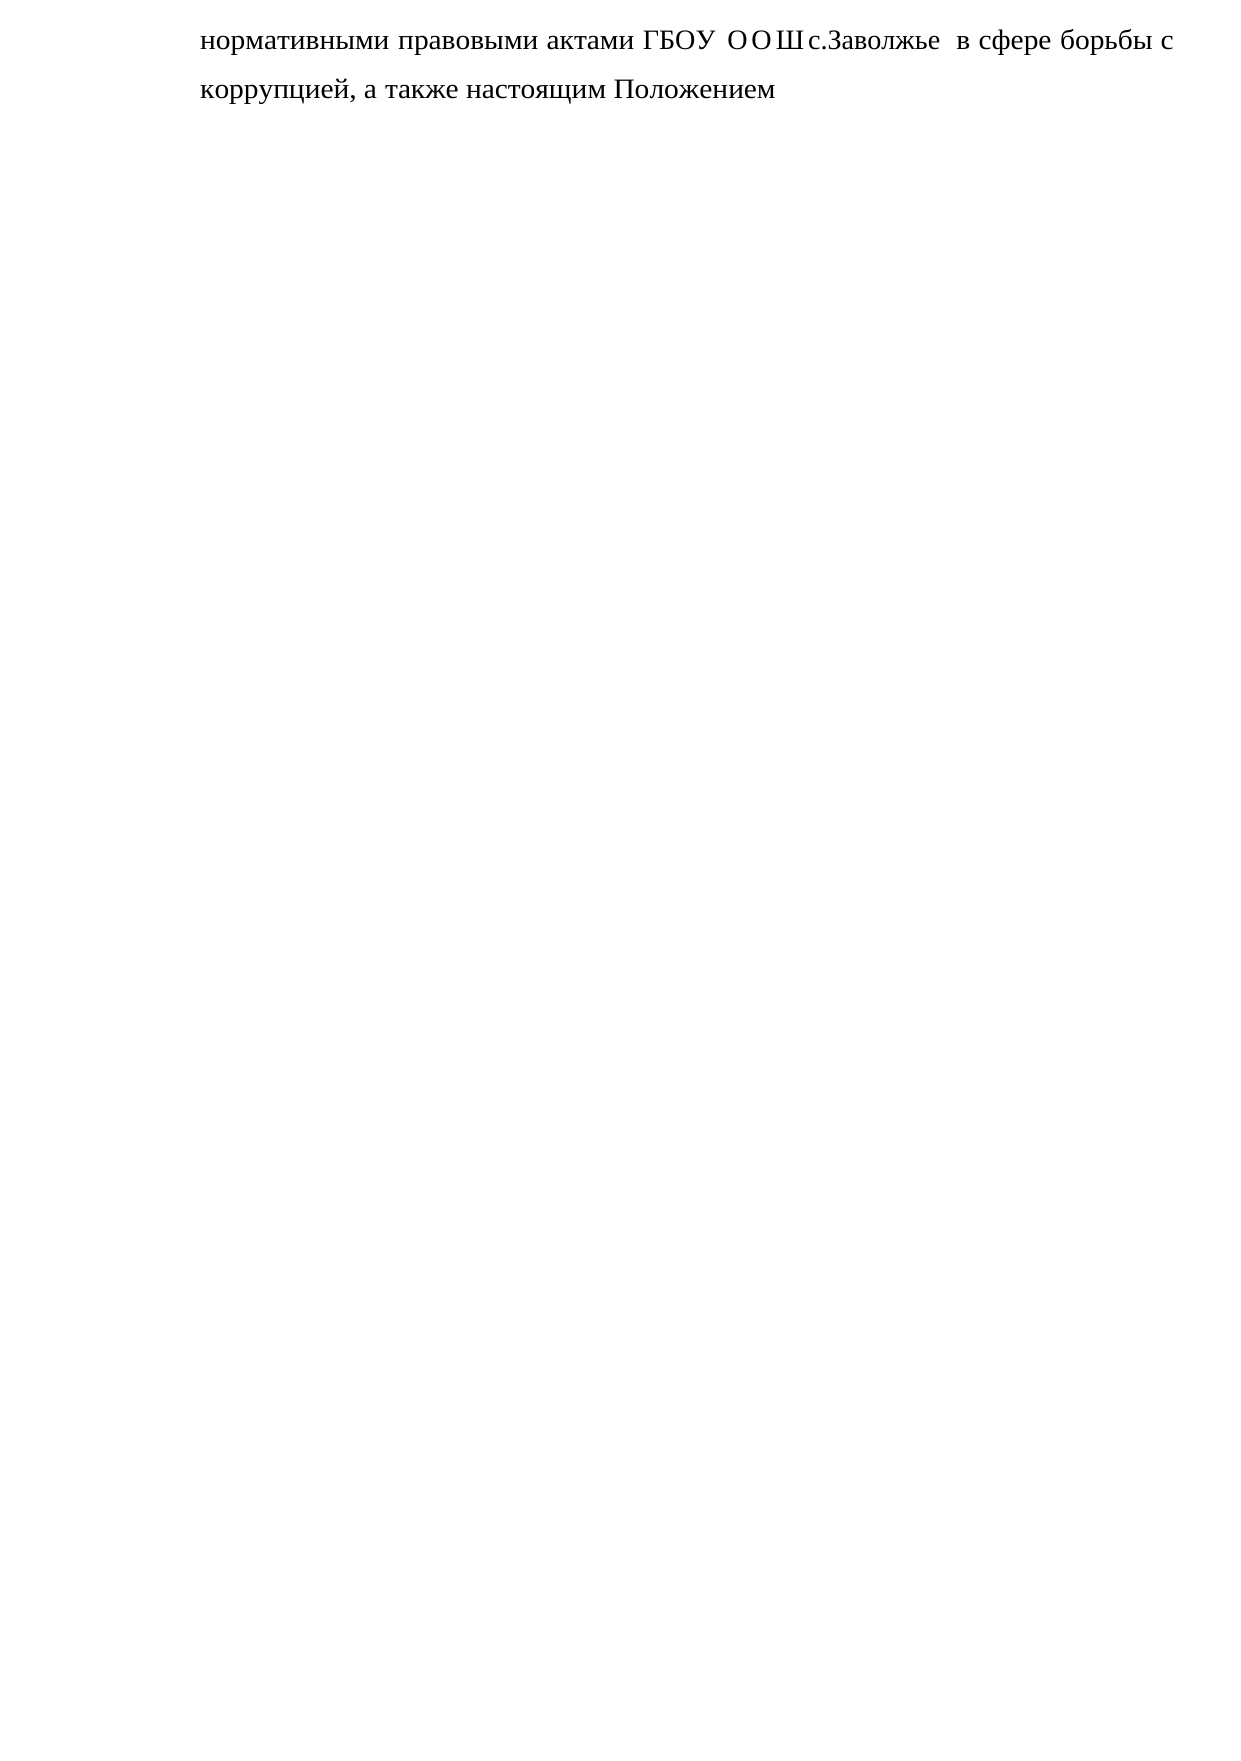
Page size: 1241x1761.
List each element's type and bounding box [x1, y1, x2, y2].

list [200, 23, 1174, 104]
